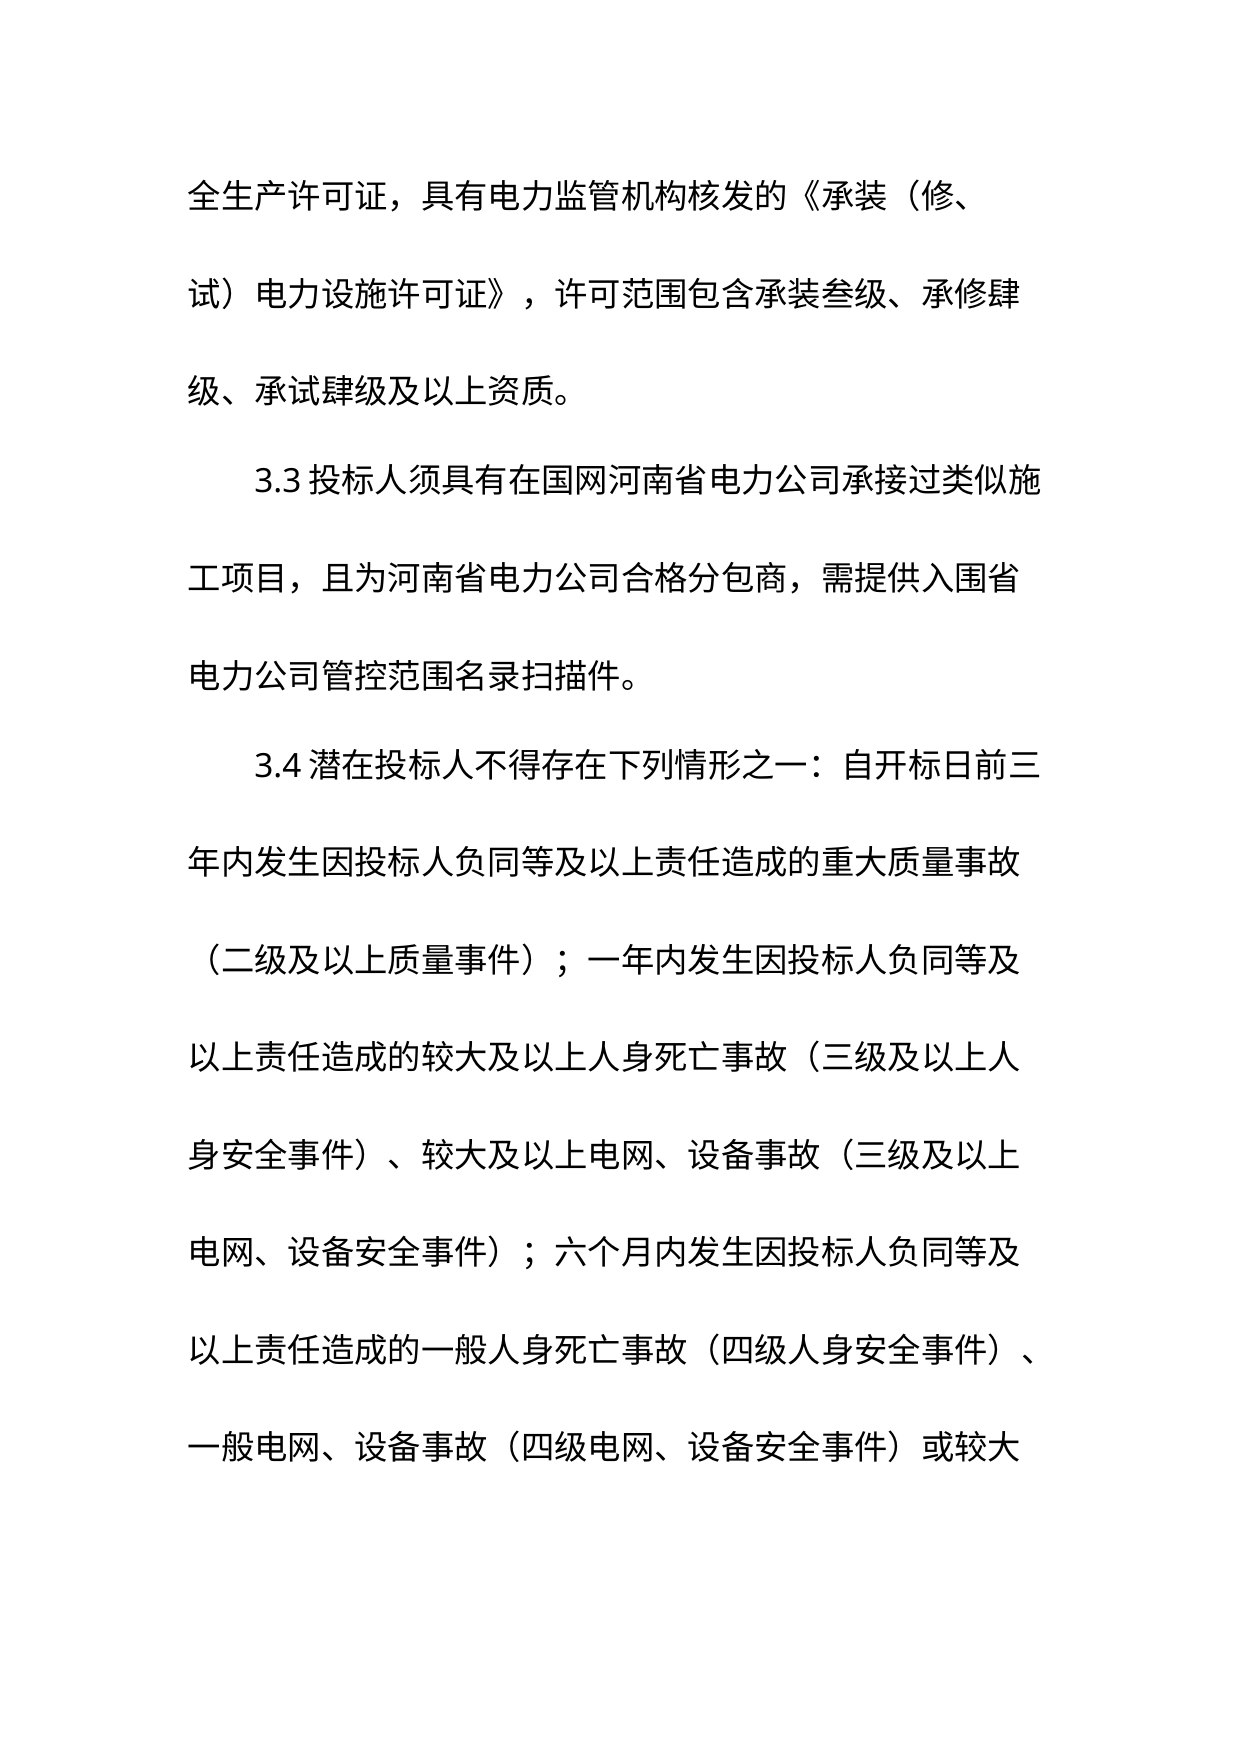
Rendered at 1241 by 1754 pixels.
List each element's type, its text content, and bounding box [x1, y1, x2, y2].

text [187, 162, 1053, 422]
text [187, 730, 1053, 1478]
text 3.3投标人须具有在国网河南省电力公司承接过类似施工项目，且为河南省电力公司合格分包商，需提供入围省电力公司管控范围名录扫描件。 [187, 446, 1053, 706]
